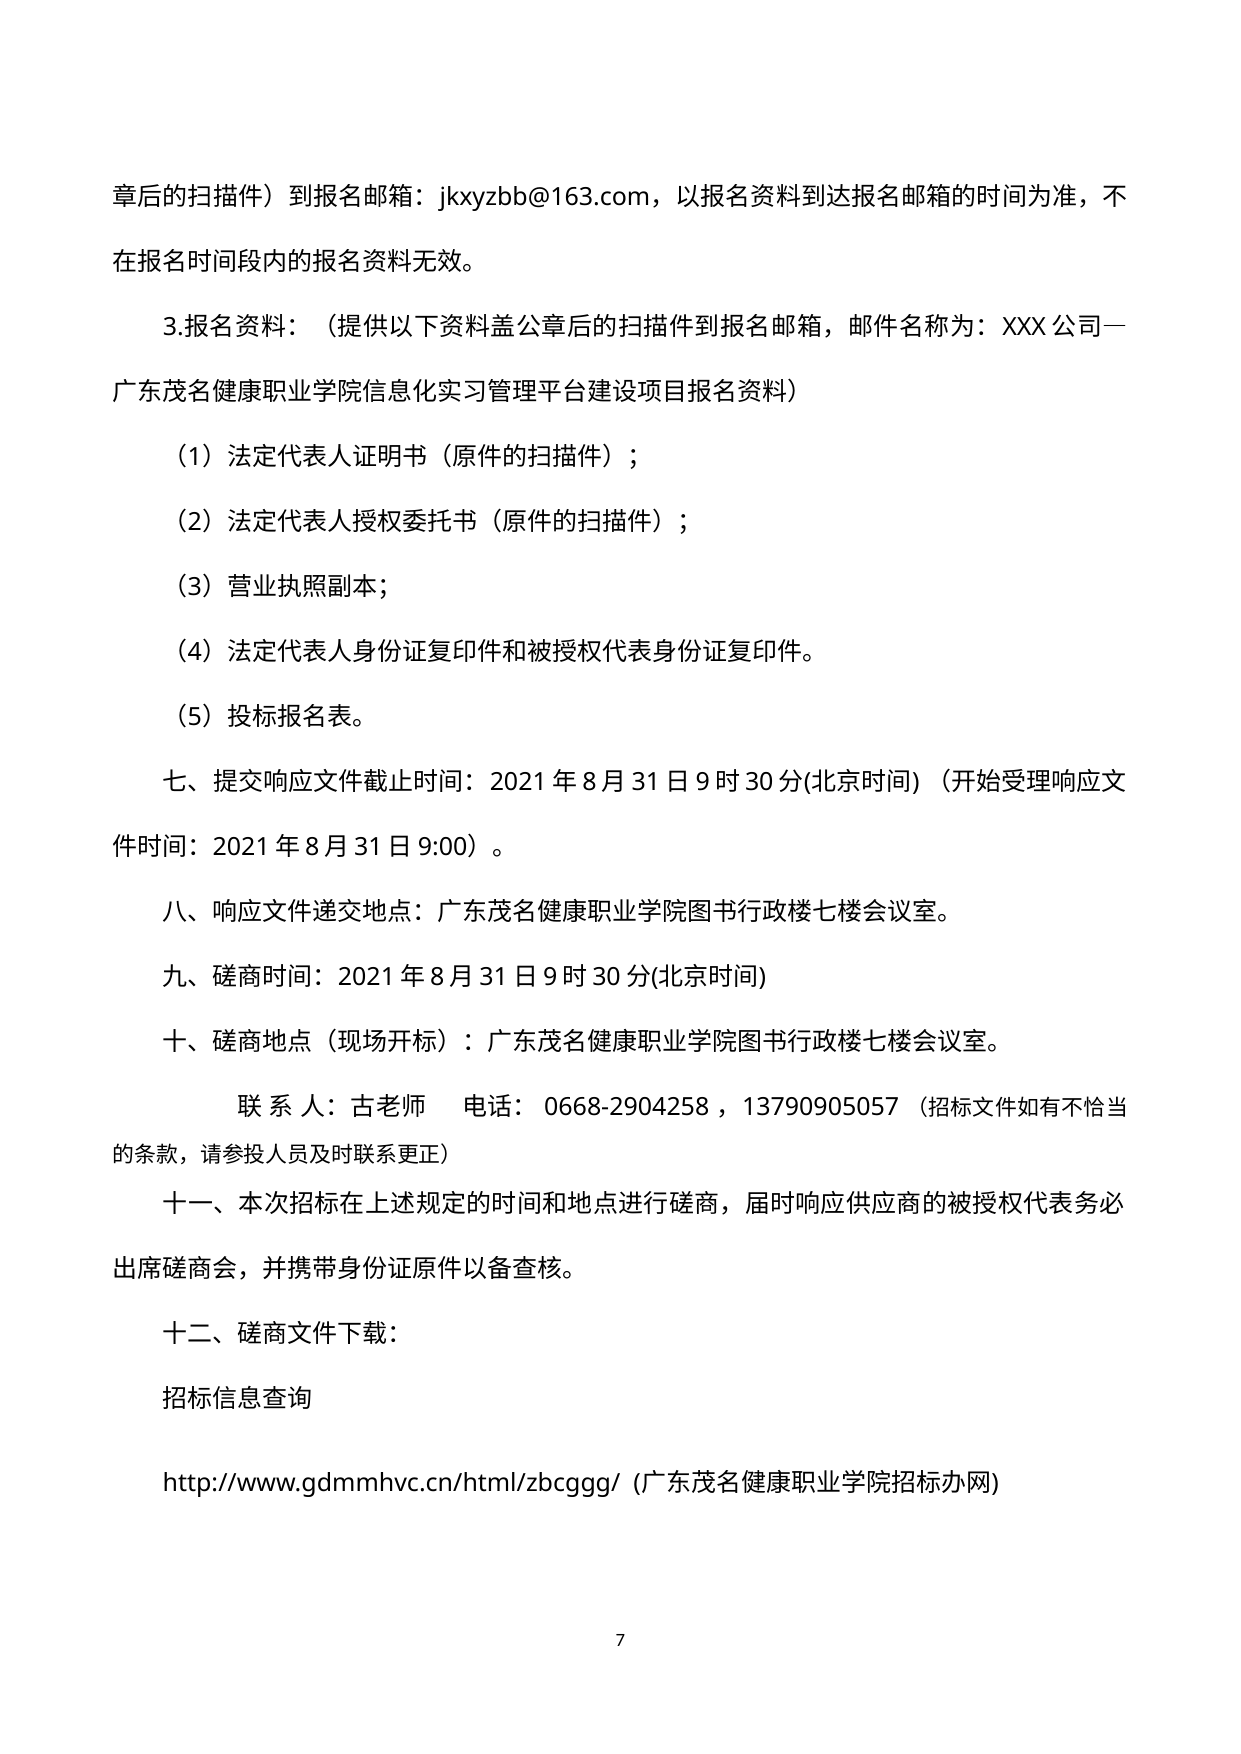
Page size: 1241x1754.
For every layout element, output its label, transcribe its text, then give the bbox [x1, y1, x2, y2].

text （1）法定代表人证明书（原件的扫描件）； [112, 422, 1128, 487]
text （3）营业执照副本； [112, 552, 1128, 617]
text 八、响应文件递交地点：广东茂名健康职业学院图书行政楼七楼会议室。 [112, 877, 1128, 942]
text 十一、本次招标在上述规定的时间和地点进行磋商，届时响应供应商的被授权代表务必出席磋商会，并携带身份证原件以备查核。 [112, 1169, 1128, 1299]
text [112, 162, 1128, 292]
text （5）投标报名表。 [112, 682, 1128, 747]
text （2）法定代表人授权委托书（原件的扫描件）； [112, 487, 1128, 552]
text http://www.gdmmhvc.cn/html/zbcggg/ (广东茂名健康职业学院招标办网) [112, 1448, 1128, 1513]
text 十、磋商地点（现场开标）：广东茂名健康职业学院图书行政楼七楼会议室。 [112, 1007, 1128, 1072]
text 联 系 人：古老师 电话： 0668-2904258 ，13790905057 （招标文件如有不恰当的条款，请参投人员及时联系更正） [112, 1072, 1128, 1169]
text 十二、磋商文件下载： [112, 1299, 1128, 1364]
text 七、提交响应文件截止时间：2021年8月31日9时30分(北京时间) （开始受理响应文件时间：2021年8月31日9:00）。 [112, 747, 1128, 877]
text （4）法定代表人身份证复印件和被授权代表身份证复印件。 [112, 617, 1128, 682]
text 招标信息查询 [112, 1364, 1128, 1429]
text 3.报名资料：（提供以下资料盖公章后的扫描件到报名邮箱，邮件名称为：XXX公司—广东茂名健康职业学院信息化实习管理平台建设项目报名资料） [112, 292, 1128, 422]
text 九、磋商时间：2021年8月31日9时30分(北京时间) [112, 942, 1128, 1007]
